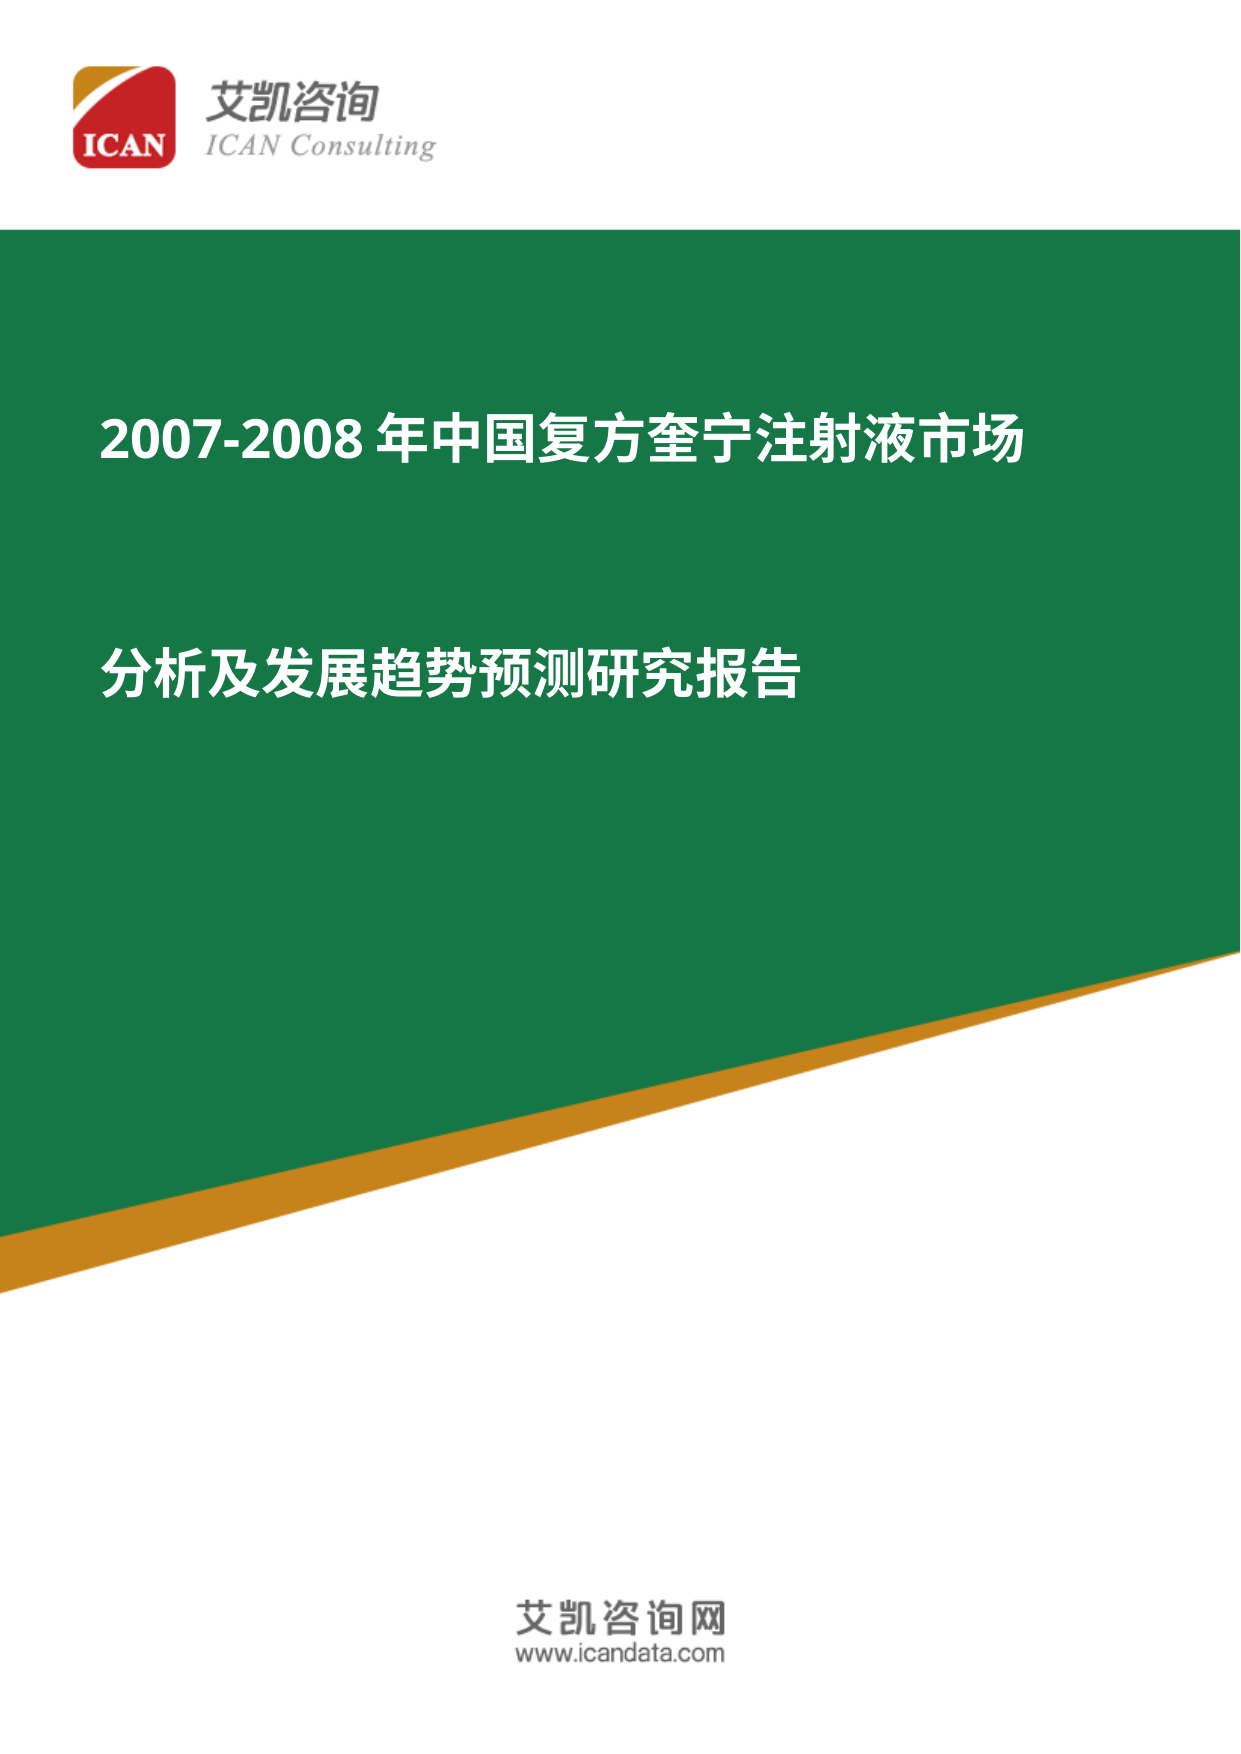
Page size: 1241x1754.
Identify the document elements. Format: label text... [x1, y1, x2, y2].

picture [0, 5, 1241, 1754]
subtitle 2007-2008年中国复方奎宁注射液市场分析及发展趋势预测研究报告 [99, 386, 1053, 718]
